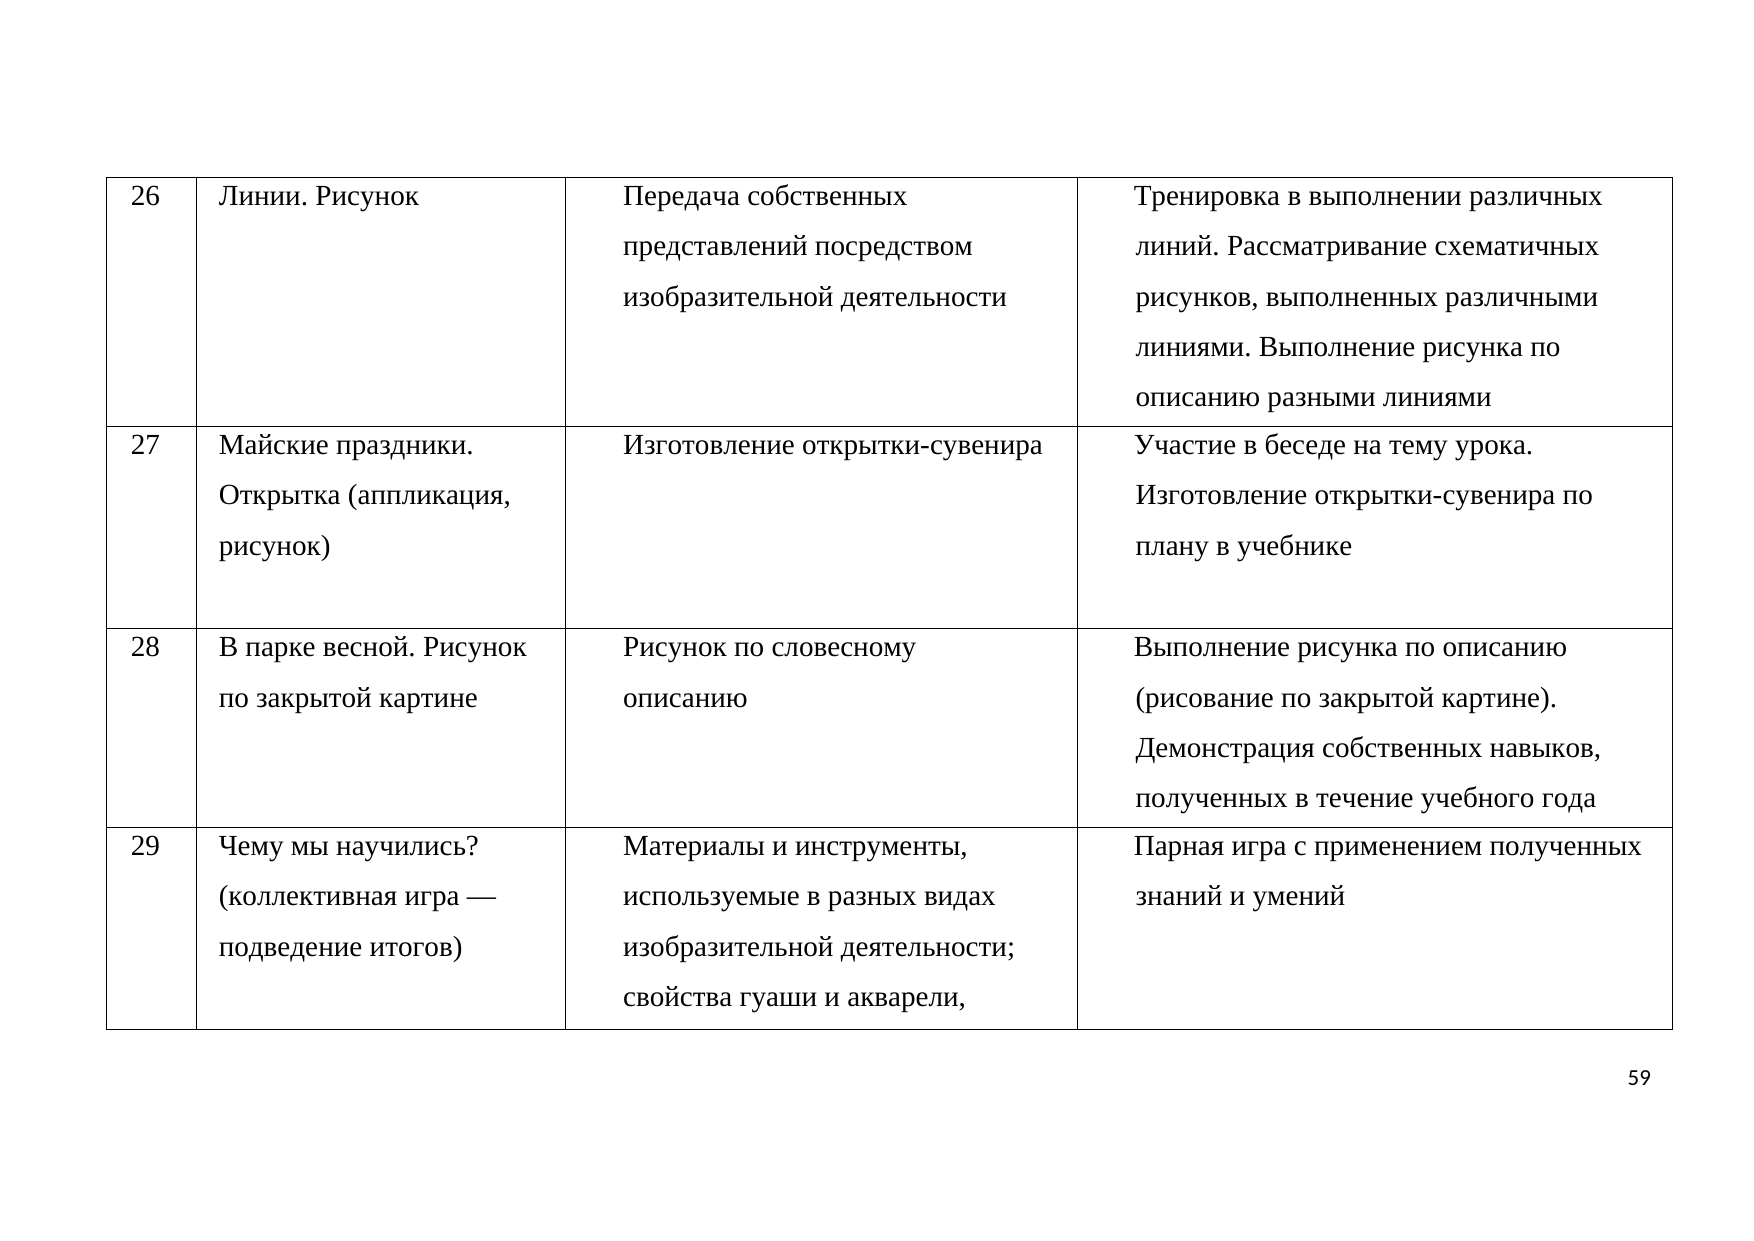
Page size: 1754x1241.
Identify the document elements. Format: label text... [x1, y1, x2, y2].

table_cell Участие в беседе на тему урока. Изготовление открытки-сувенира по плану в учебнике [1078, 427, 1672, 628]
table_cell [1078, 828, 1672, 1029]
table_cell 27 [107, 427, 196, 628]
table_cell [197, 828, 565, 1029]
table_cell Передача собственных представлений посредством изобразительной деятельности [566, 178, 1077, 426]
table_cell В парке весной. Рисунок по закрытой картине [197, 629, 565, 827]
table_cell 29 [107, 828, 196, 1029]
table_cell Майские праздники. Открытка (аппликация, рисунок) [197, 427, 565, 628]
table_cell 28 [107, 629, 196, 827]
table_cell 26 [107, 178, 196, 426]
table_cell Изготовление открытки-сувенира [566, 427, 1077, 628]
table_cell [566, 828, 1077, 1029]
table_cell Линии. Рисунок [197, 178, 565, 426]
table_cell Рисунок по словесному описанию [566, 629, 1077, 827]
table_cell Выполнение рисунка по описанию (рисование по закрытой картине). Демонстрация собственных навыков, полученных в течение учебного года [1078, 629, 1672, 827]
table_cell Тренировка в выполнении различных линий. Рассматривание схематичных рисунков, выполненных различными линиями. Выполнение рисунка по описанию разными линиями [1078, 178, 1672, 426]
